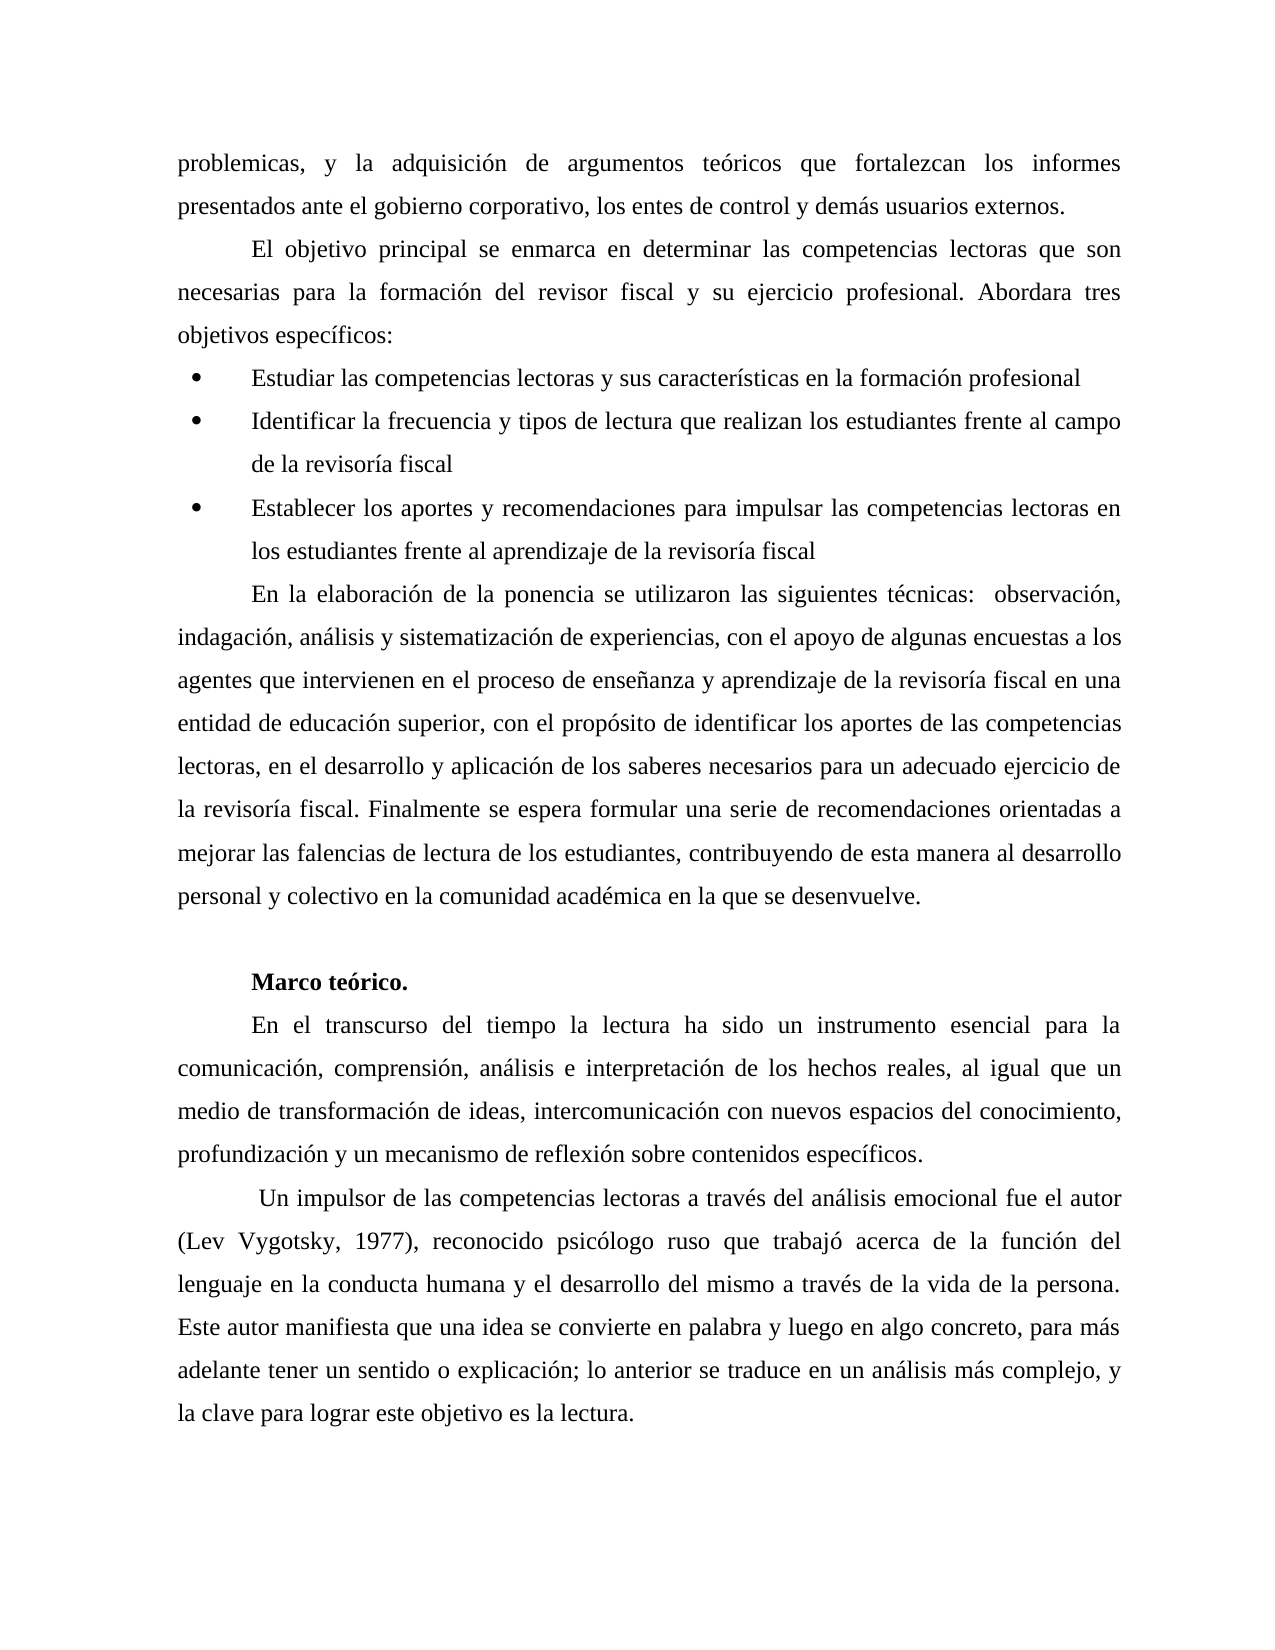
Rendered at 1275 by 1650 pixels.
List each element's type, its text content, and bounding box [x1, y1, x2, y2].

text El objetivo principal se enmarca en determinar las competencias lectoras que son necesarias para la formación del revisor fiscal y su ejercicio profesional. Abordara tres objetivos específicos: [177, 234, 1122, 349]
list Estudiar las competencias lectoras y sus características en la formación profesional [177, 363, 1122, 392]
text En la elaboración de la ponencia se utilizaron las siguientes técnicas: observación, indagación, análisis y sistematización de experiencias, con el apoyo de algunas encuestas a los agentes que intervienen en el proceso de enseñanza y aprendizaje de la revisoría fiscal en una entidad de educación superior, con el propósito de identificar los aportes de las competencias lectoras, en el desarrollo y aplicación de los saberes necesarios para un adecuado ejercicio de la revisoría fiscal. Finalmente se espera formular una serie de recomendaciones orientadas a mejorar las falencias de lectura de los estudiantes, contribuyendo de esta manera al desarrollo personal y colectivo en la comunidad académica en la que se desenvuelve. [177, 579, 1122, 909]
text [177, 148, 1122, 219]
text Un impulsor de las competencias lectoras a través del análisis emocional fue el autor (Lev Vygotsky, 1977), reconocido psicólogo ruso que trabajó acerca de la función del lenguaje en la conducta humana y el desarrollo del mismo a través de la vida de la persona. Este autor manifiesta que una idea se convierte en palabra y luego en algo concreto, para más adelante tener un sentido o explicación; lo anterior se traduce en un análisis más complejo, y la clave para lograr este objetivo es la lectura. [177, 1183, 1122, 1427]
list Identificar la frecuencia y tipos de lectura que realizan los estudiantes frente al campo de la revisoría fiscal [192, 406, 1122, 478]
text Marco teórico. [177, 967, 1122, 996]
text En el transcurso del tiempo la lectura ha sido un instrumento esencial para la comunicación, comprensión, análisis e interpretación de los hechos reales, al igual que un medio de transformación de ideas, intercomunicación con nuevos espacios del conocimiento, profundización y un mecanismo de reflexión sobre contenidos específicos. [177, 1010, 1122, 1168]
list Establecer los aportes y recomendaciones para impulsar las competencias lectoras en los estudiantes frente al aprendizaje de la revisoría fiscal [192, 493, 1122, 564]
